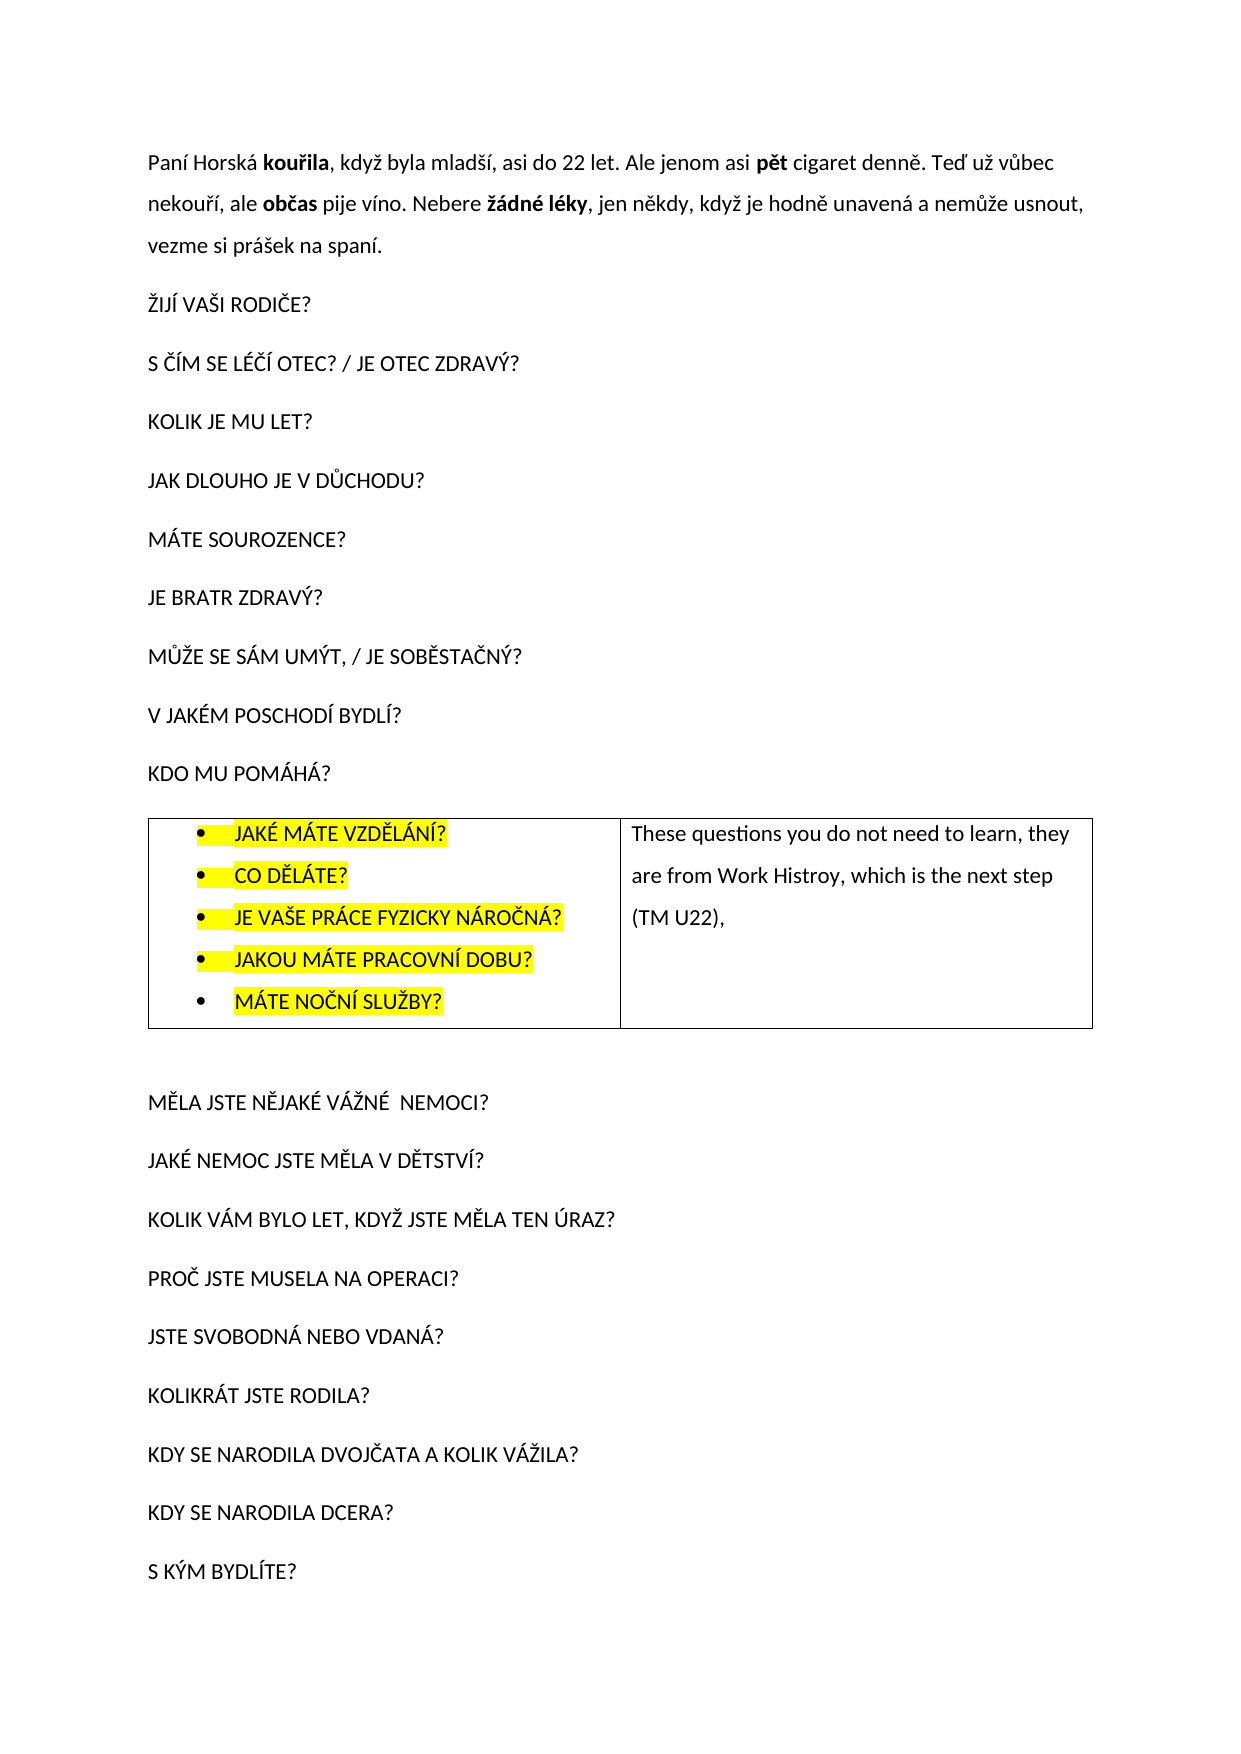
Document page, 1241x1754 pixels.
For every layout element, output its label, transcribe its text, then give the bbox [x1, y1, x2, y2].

text JAK DLOUHO JE V DŮCHODU? [148, 466, 1093, 494]
text KOLIKRÁT JSTE RODILA? [148, 1381, 1093, 1409]
table_header JAKÉ MÁTE VZDĚLÁNÍ? CO DĚLÁTE? JE VAŠE PRÁCE FYZICKY NÁROČNÁ? JAKOU MÁTE PRACOVNÍ DOBU? MÁTE NOČNÍ SLUŽBY? [149, 819, 620, 1028]
text JSTE SVOBODNÁ NEBO VDANÁ? [148, 1322, 1093, 1350]
text KDY SE NARODILA DVOJČATA A KOLIK VÁŽILA? [148, 1440, 1093, 1468]
text S ČÍM SE LÉČÍ OTEC? / JE OTEC ZDRAVÝ? [148, 349, 1093, 377]
text S KÝM BYDLÍTE? [148, 1557, 1093, 1585]
text Paní Horská kouřila, když byla mladší, asi do 22 let. Ale jenom asi pět cigaret denně. Teď už vůbec nekouří, ale občas pije víno. Nebere žádné léky, jen někdy, když je hodně unavená a nemůže usnout, vezme si prášek na spaní. [148, 148, 1093, 259]
text JE BRATR ZDRAVÝ? [148, 583, 1093, 611]
text JAKÉ NEMOC JSTE MĚLA V DĚTSTVÍ? [148, 1146, 1093, 1174]
table_header These questions you do not need to learn, they are from Work Histroy, which is the next step (TM U22), [621, 819, 1092, 1028]
text KOLIK JE MU LET? [148, 407, 1093, 436]
text ŽIJÍ VAŠI RODIČE? [148, 290, 1093, 318]
text KDO MU POMÁHÁ? [148, 759, 1093, 787]
text KOLIK VÁM BYLO LET, KDYŽ JSTE MĚLA TEN ÚRAZ? [148, 1205, 1093, 1233]
text KDY SE NARODILA DCERA? [148, 1498, 1093, 1526]
text MŮŽE SE SÁM UMÝT, / JE SOBĚSTAČNÝ? [148, 642, 1093, 670]
text V JAKÉM POSCHODÍ BYDLÍ? [148, 701, 1093, 729]
text MĚLA JSTE NĚJAKÉ VÁŽNÉ NEMOCI? [148, 1088, 1093, 1116]
text MÁTE SOUROZENCE? [148, 525, 1093, 553]
text PROČ JSTE MUSELA NA OPERACI? [148, 1264, 1093, 1292]
